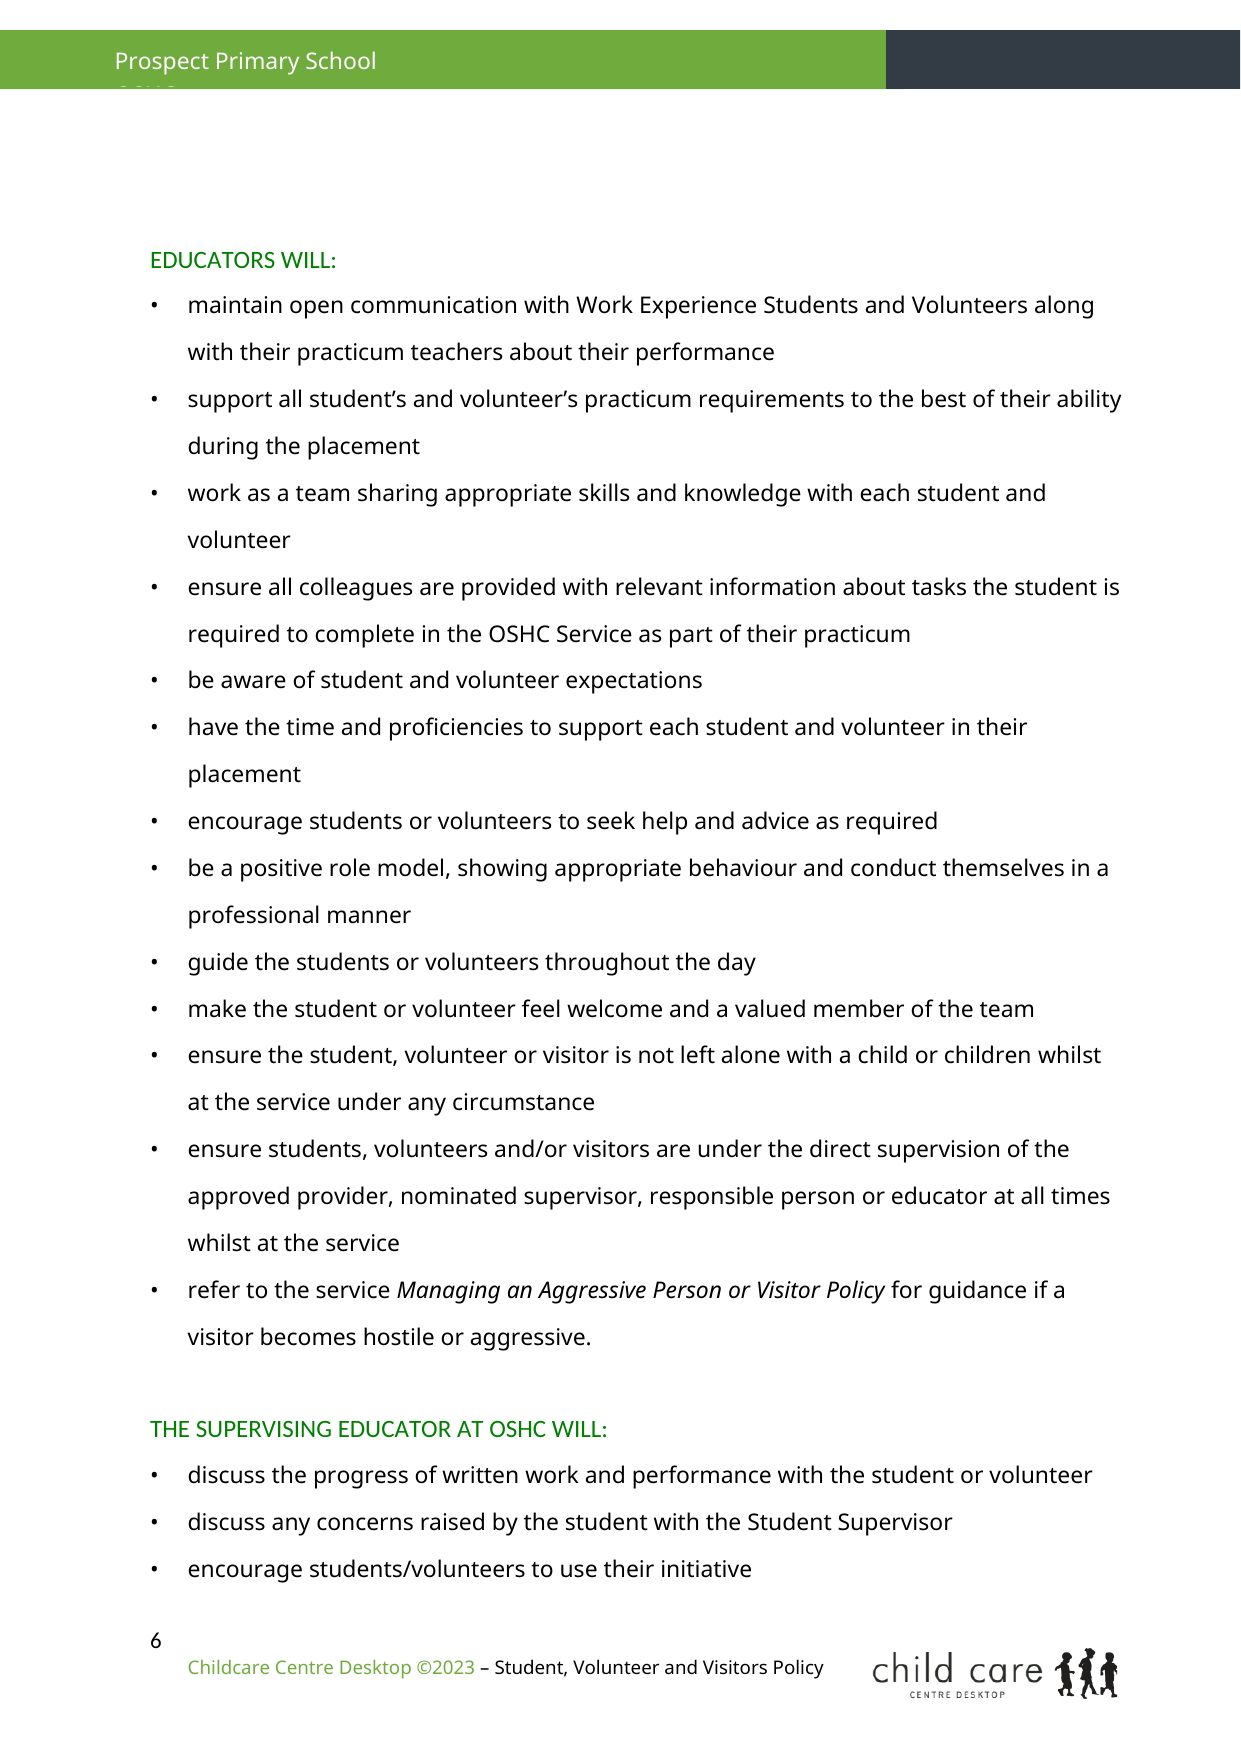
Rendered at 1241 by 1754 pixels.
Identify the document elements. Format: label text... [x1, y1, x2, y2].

list support all student’s and volunteer’s practicum requirements to the best of their ability during the placement [150, 383, 1122, 461]
list be aware of student and volunteer expectations [150, 664, 1122, 696]
list encourage students or volunteers to seek help and advice as required [150, 805, 1122, 836]
list ensure students, volunteers and/or visitors are under the direct supervision of the approved provider, nominated supervisor, responsible person or educator at all times whilst at the service [150, 1133, 1122, 1258]
text THE SUPERVISING EDUCATOR AT OSHC WILL: [150, 1413, 1122, 1444]
list make the student or volunteer feel welcome and a valued member of the team [150, 993, 1122, 1024]
list ensure the student, volunteer or visitor is not left alone with a child or children whilst at the service under any circumstance [150, 1039, 1122, 1118]
list discuss any concerns raised by the student with the Student Supervisor [150, 1506, 1122, 1537]
list refer to the service Managing an Aggressive Person or Visitor Policy for guidance if a visitor becomes hostile or aggressive. [150, 1274, 1122, 1352]
list guide the students or volunteers throughout the day [150, 946, 1122, 977]
list be a positive role model, showing appropriate behaviour and conduct themselves in a professional manner [150, 852, 1122, 930]
list work as a team sharing appropriate skills and knowledge with each student and volunteer [150, 477, 1122, 555]
list ensure all colleagues are provided with relevant information about tasks the student is required to complete in the OSHC Service as part of their practicum [150, 571, 1122, 649]
text EDUCATORS WILL: [150, 244, 1122, 274]
list encourage students/volunteers to use their initiative [150, 1553, 1122, 1584]
list discuss the progress of written work and performance with the student or volunteer [150, 1459, 1122, 1490]
list have the time and proficiencies to support each student and volunteer in their placement [150, 711, 1122, 789]
list maintain open communication with Work Experience Students and Volunteers along with their practicum teachers about their performance [150, 289, 1122, 368]
